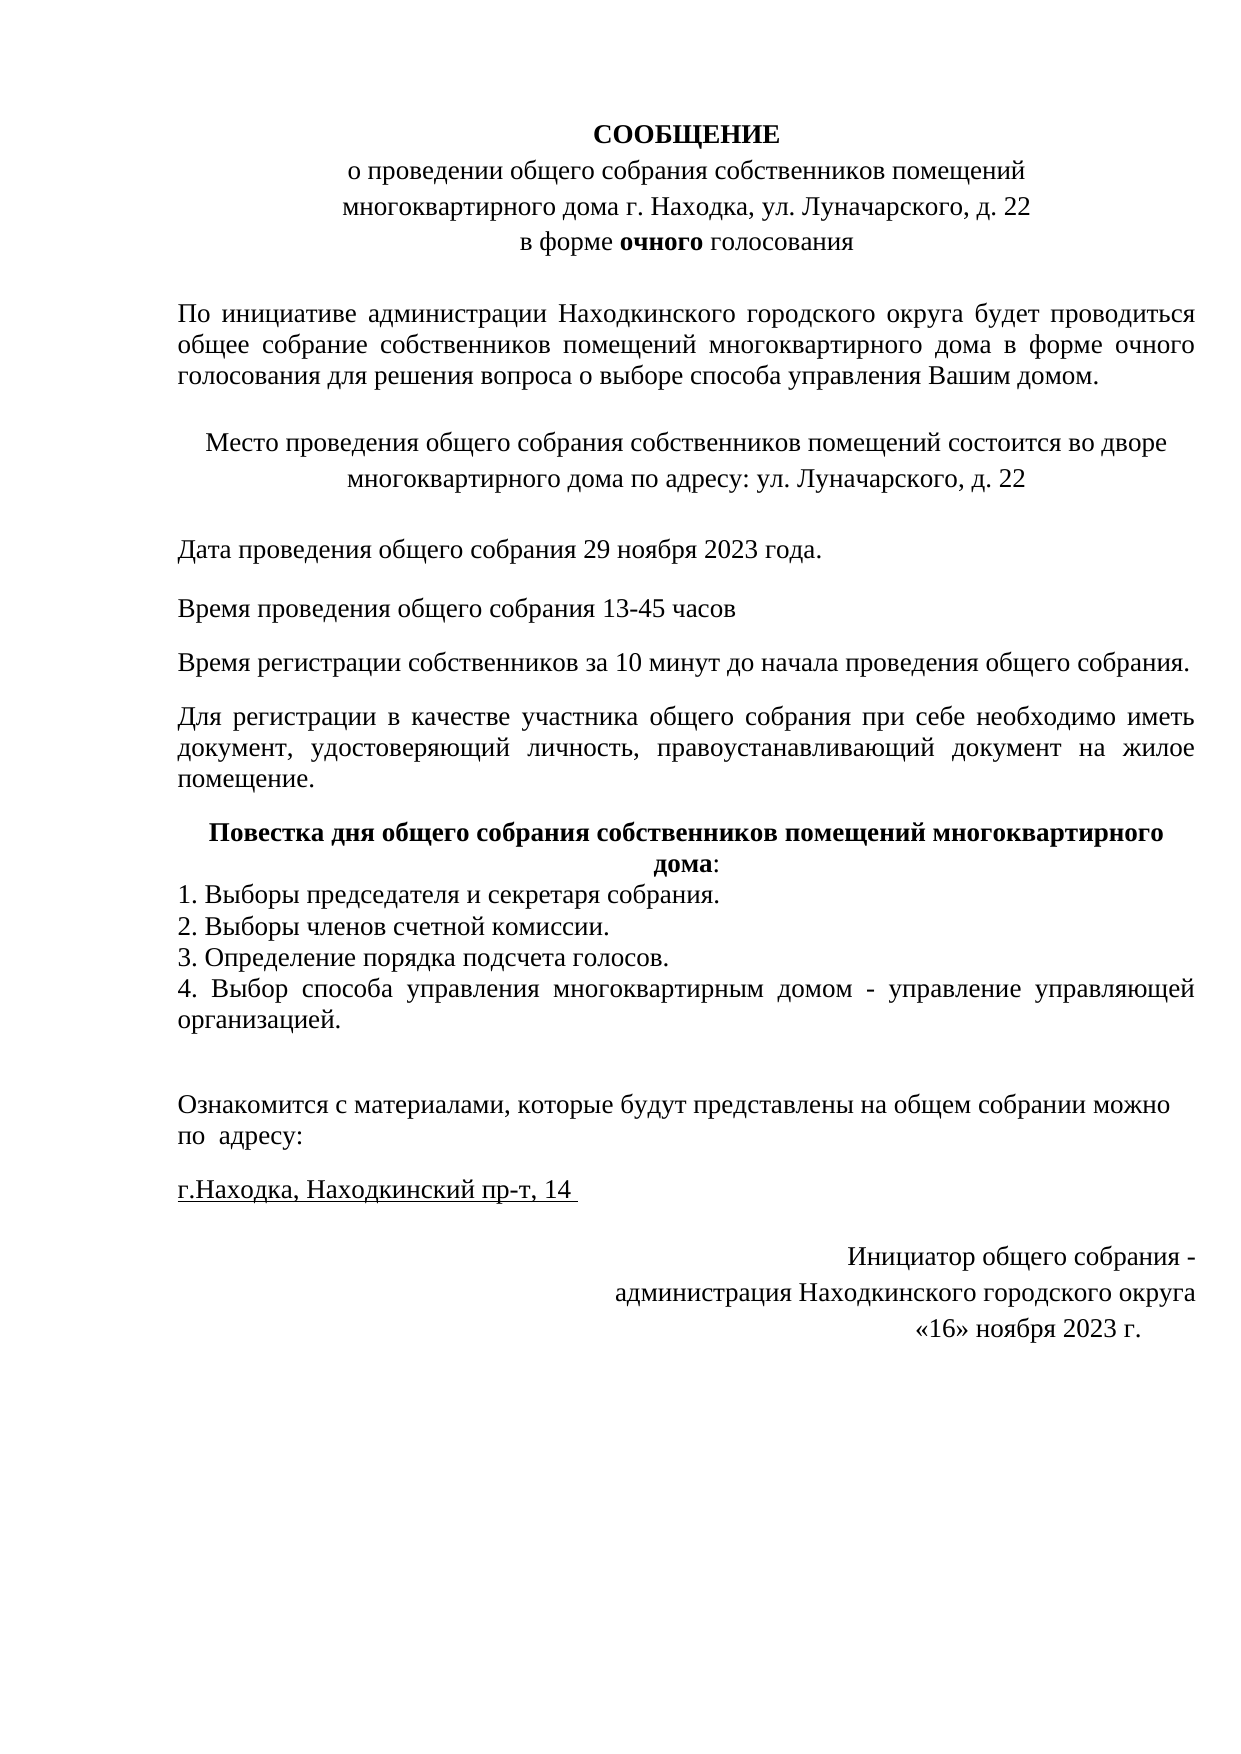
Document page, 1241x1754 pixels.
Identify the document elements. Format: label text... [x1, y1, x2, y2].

text в форме очного голосования [177, 225, 1196, 256]
text По инициативе администрации Находкинского городского округа будет проводиться общее собрание собственников помещений многоквартирного дома в форме очного голосования для решения вопроса о выборе способа управления Вашим домом. [177, 297, 1196, 390]
text 2. Выборы членов счетной комиссии. [177, 910, 1196, 941]
text Для регистрации в качестве участника общего собрания при себе необходимо иметь документ, удостоверяющий личность, правоустанавливающий документ на жилое помещение. [177, 700, 1196, 793]
text 3. Определение порядка подсчета голосов. [177, 941, 1196, 972]
text 4. Выбор способа управления многоквартирным домом - управление управляющей организацией. [177, 972, 1196, 1034]
text многоквартирного дома г. Находка, ул. Луначарского, д. 22 [177, 189, 1196, 221]
text Инициатор общего собрания - [177, 1240, 1196, 1272]
text 1. Выборы председателя и секретаря собрания. [177, 878, 1196, 910]
text Повестка дня общего собрания собственников помещений многоквартирного дома: [177, 816, 1196, 878]
text «16» ноября 2023 г. [915, 1312, 1196, 1343]
text администрация Находкинского городского округа [177, 1276, 1196, 1307]
text г.Находка, Находкинский пр-т, 14 [177, 1173, 1196, 1205]
text Дата проведения общего собрания 29 ноября 2023 года. [177, 533, 1196, 564]
text Место проведения общего собрания собственников помещений состоится во дворе многоквартирного дома по адресу: ул. Луначарского, д. 22 [177, 426, 1196, 493]
text СООБЩЕНИЕ [177, 118, 1196, 149]
text Время регистрации собственников за 10 минут до начала проведения общего собрания. [177, 646, 1196, 677]
text Ознакомится с материалами, которые будут представлены на общем собрании можно по адресу: [177, 1088, 1196, 1151]
text Время проведения общего собрания 13-45 часов [177, 592, 1196, 623]
text о проведении общего собрания собственников помещений [177, 154, 1196, 185]
